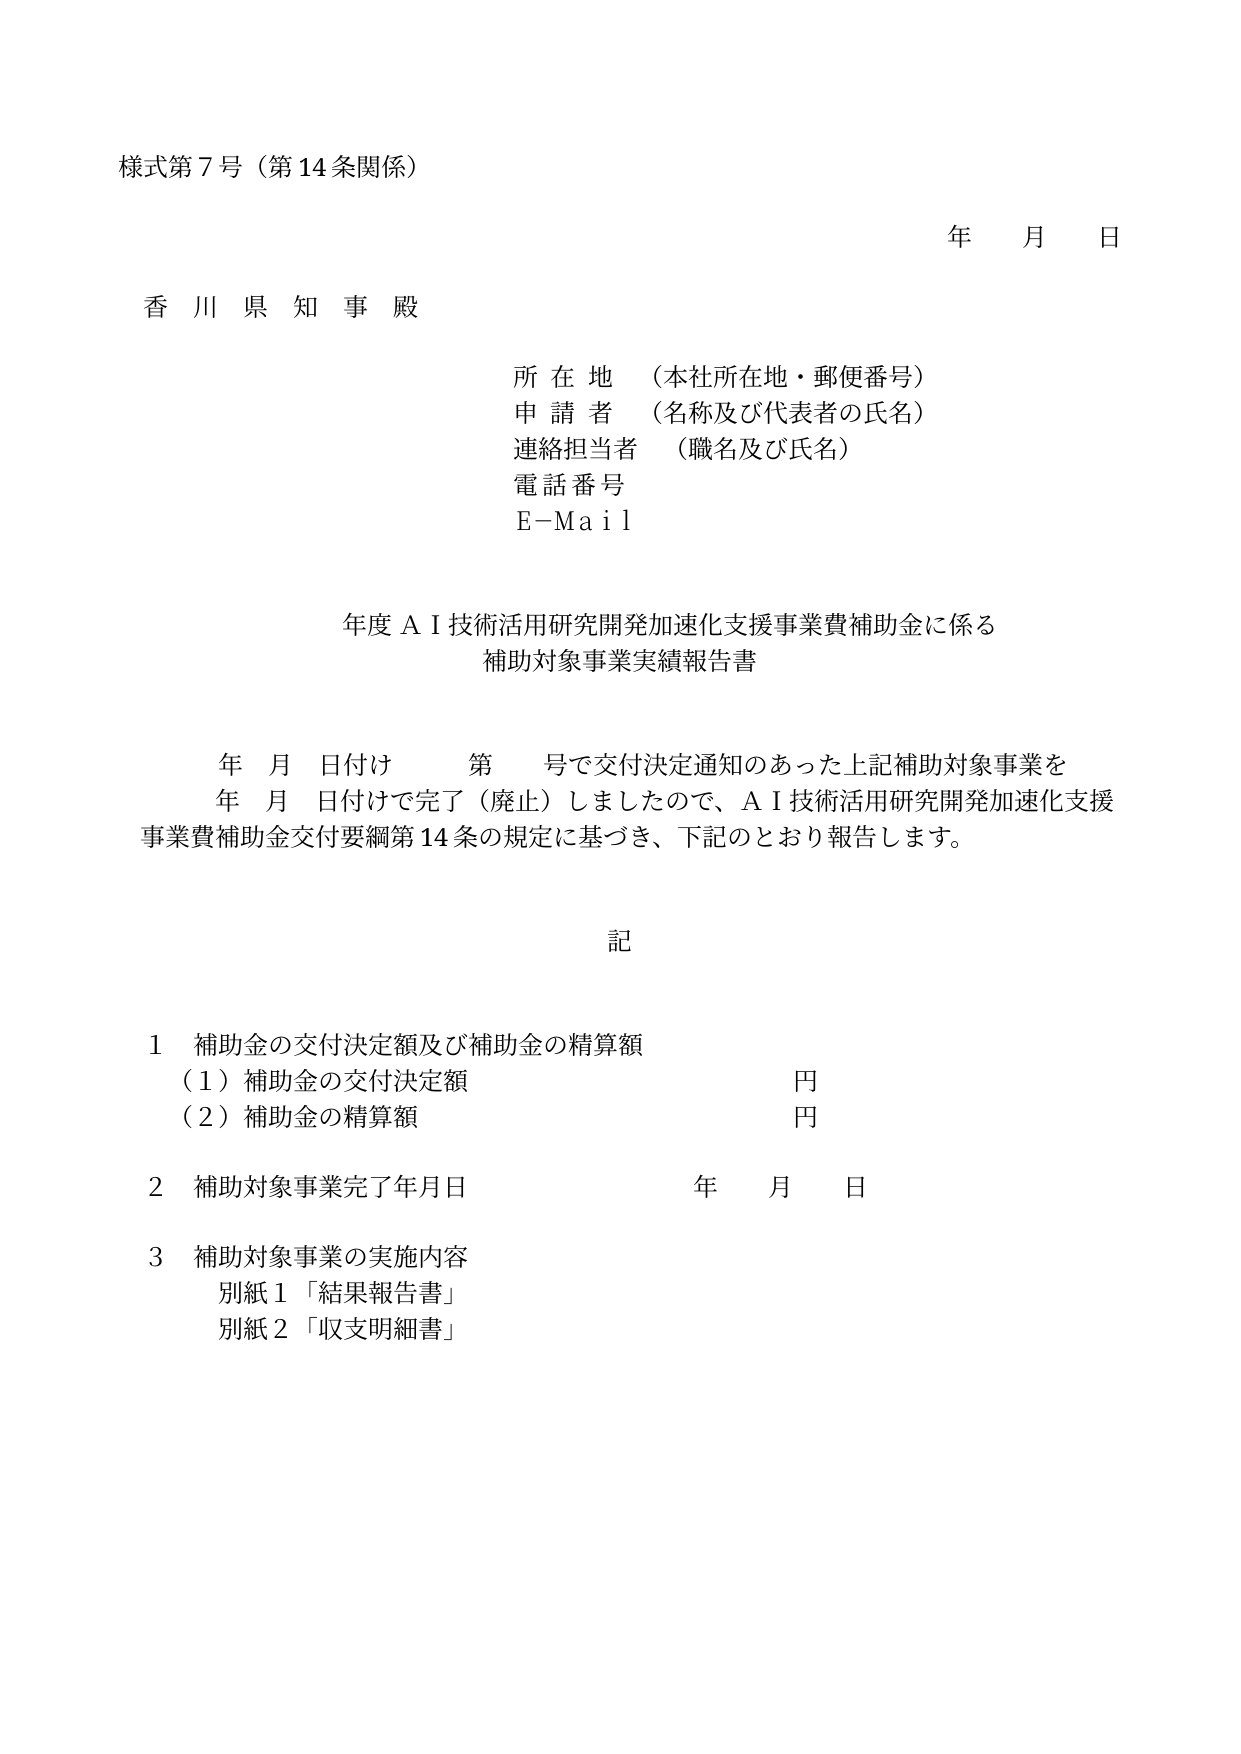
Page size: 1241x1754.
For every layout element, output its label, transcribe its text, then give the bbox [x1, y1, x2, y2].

text ３ 補助対象事業の実施内容 [118, 1238, 1122, 1273]
text 事業費補助金交付要綱第14条の規定に基づき、下記のとおり報告します。 [140, 817, 1122, 853]
text 申 請 者 （名称及び代表者の氏名） [513, 394, 1122, 430]
text 補助対象事業実績報告書 [118, 642, 1122, 677]
text 様式第７号（第14条関係） [118, 148, 1122, 184]
text 年 月 日 [118, 218, 1122, 254]
text 連絡担当者 （職名及び氏名） [513, 430, 1122, 466]
text 所 在 地 （本社所在地・郵便番号） [513, 358, 1122, 394]
text Ｅ－Ｍａｉｌ [513, 502, 1122, 537]
text 別紙１「結果報告書」 [118, 1273, 1122, 1309]
text 別紙２「収支明細書」 [118, 1309, 1122, 1345]
text 電話番号 [513, 466, 1122, 502]
text 香 川 県 知 事 殿 [118, 288, 1122, 324]
text 年度 ＡＩ技術活用研究開発加速化支援事業費補助金に係る [118, 606, 1122, 642]
text １ 補助金の交付決定額及び補助金の精算額 [118, 1026, 1122, 1062]
text 年 月 日付けで完了（廃止）しましたので、ＡＩ技術活用研究開発加速化支援 [140, 782, 1122, 817]
text 記 [118, 922, 1122, 958]
text （１）補助金の交付決定額 円 [118, 1062, 1122, 1098]
text ２ 補助対象事業完了年月日 年 月 日 [118, 1168, 1122, 1203]
text 年 月 日付け 第 号で交付決定通知のあった上記補助対象事業を [118, 746, 1122, 782]
text （２）補助金の精算額 円 [118, 1098, 1122, 1133]
